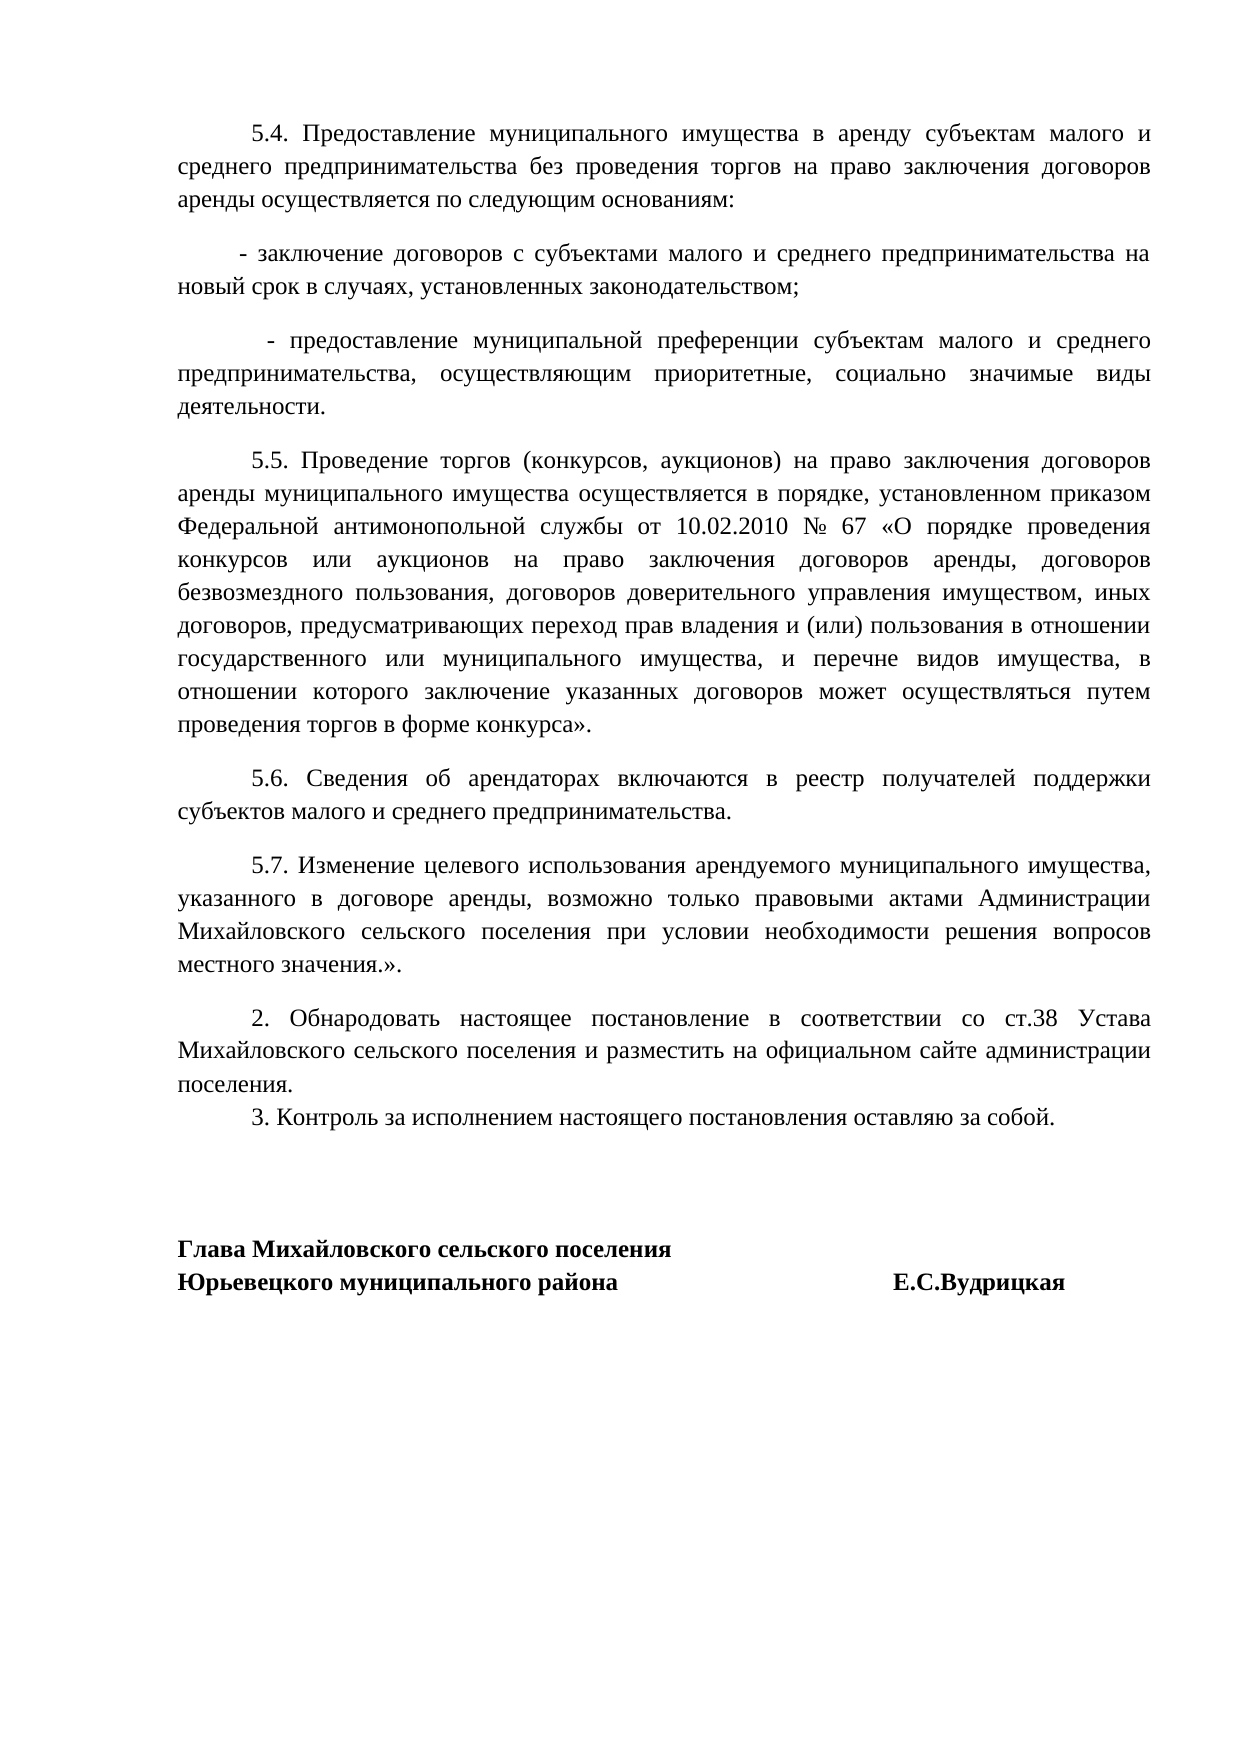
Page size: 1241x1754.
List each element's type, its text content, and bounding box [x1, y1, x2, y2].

text 5.6. Сведения об арендаторах включаются в реестр получателей поддержки субъектов малого и среднего предпринимательства. [177, 763, 1152, 824]
text Глава Михайловского сельского поселения [177, 1234, 1152, 1262]
text 5.7. Изменение целевого использования арендуемого муниципального имущества, указанного в договоре аренды, возможно только правовыми актами Администрации Михайловского сельского поселения при условии необходимости решения вопросов местного значения.». [177, 850, 1152, 977]
text 2. Обнародовать настоящее постановление в соответствии со ст.38 Устава Михайловского сельского поселения и разместить на официальном сайте администрации поселения. [177, 1003, 1152, 1097]
text 5.5. Проведение торгов (конкурсов, аукционов) на право заключения договоров аренды муниципального имущества осуществляется в порядке, установленном приказом Федеральной антимонопольной службы от 10.02.2010 № 67 «О порядке проведения конкурсов или аукционов на право заключения договоров аренды, договоров безвозмездного пользования, договоров доверительного управления имуществом, иных договоров, предусматривающих переход прав владения и (или) пользования в отношении государственного или муниципального имущества, и перечне видов имущества, в отношении которого заключение указанных договоров может осуществляться путем проведения торгов в форме конкурса». [177, 445, 1152, 738]
text Юрьевецкого муниципального района Е.С.Вудрицкая [177, 1267, 1152, 1296]
text - предоставление муниципальной преференции субъектам малого и среднего предпринимательства, осуществляющим приоритетные, социально значимые виды деятельности. [177, 325, 1152, 420]
text 3. Контроль за исполнением настоящего постановления оставляю за собой. [177, 1102, 1152, 1130]
text - заключение договоров с субъектами малого и среднего предпринимательства на новый срок в случаях, установленных законодательством; [177, 238, 1152, 300]
text 5.4. Предоставление муниципального имущества в аренду субъектам малого и среднего предпринимательства без проведения торгов на право заключения договоров аренды осуществляется по следующим основаниям: [177, 118, 1152, 213]
